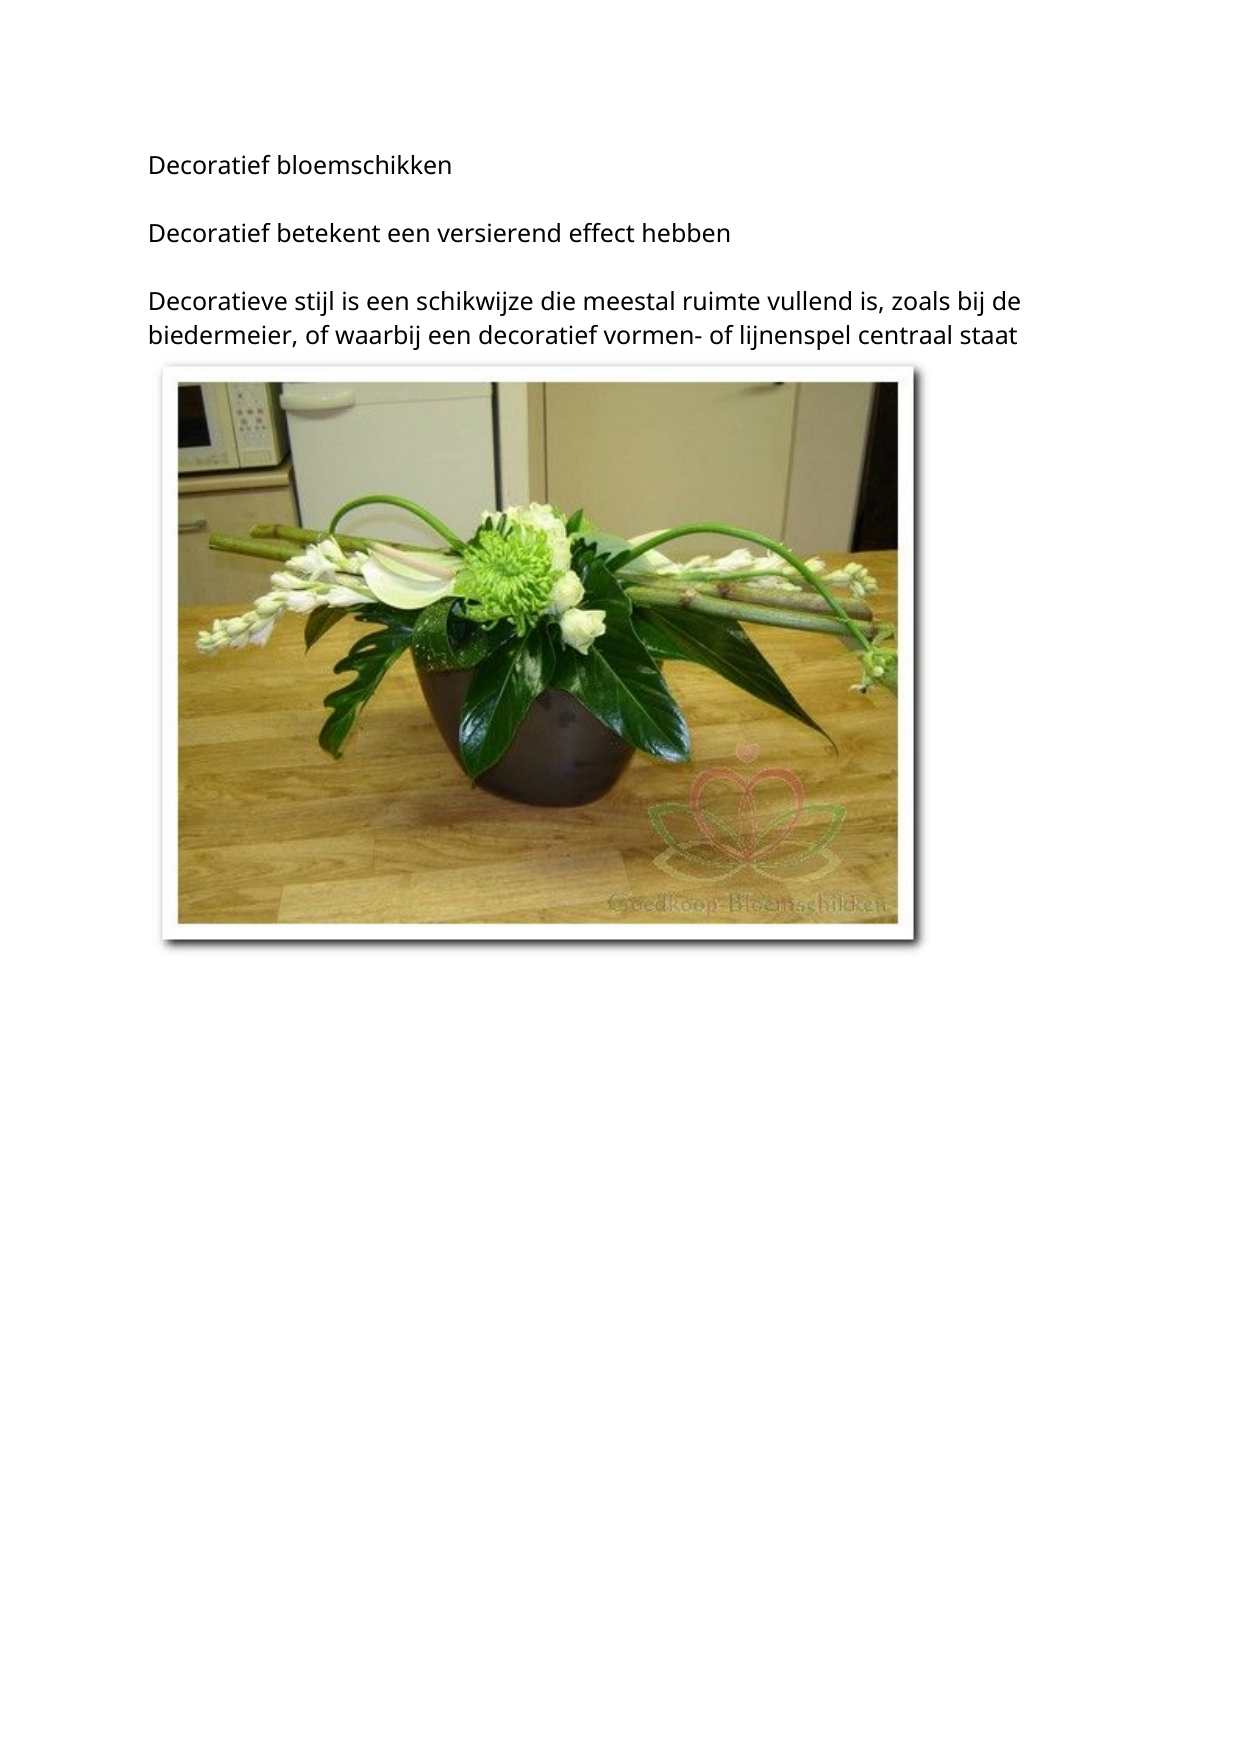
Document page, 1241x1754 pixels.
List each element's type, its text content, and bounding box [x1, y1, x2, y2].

picture [147, 352, 931, 957]
text Decoratief bloemschikken [148, 148, 1093, 182]
text Decoratief betekent een versierend effect hebben [148, 216, 1093, 250]
text Decoratieve stijl is een schikwijze die meestal ruimte vullend is, zoals bij de biedermeier, of waarbij een decoratief vormen- of lijnenspel centraal staat [148, 284, 1093, 352]
